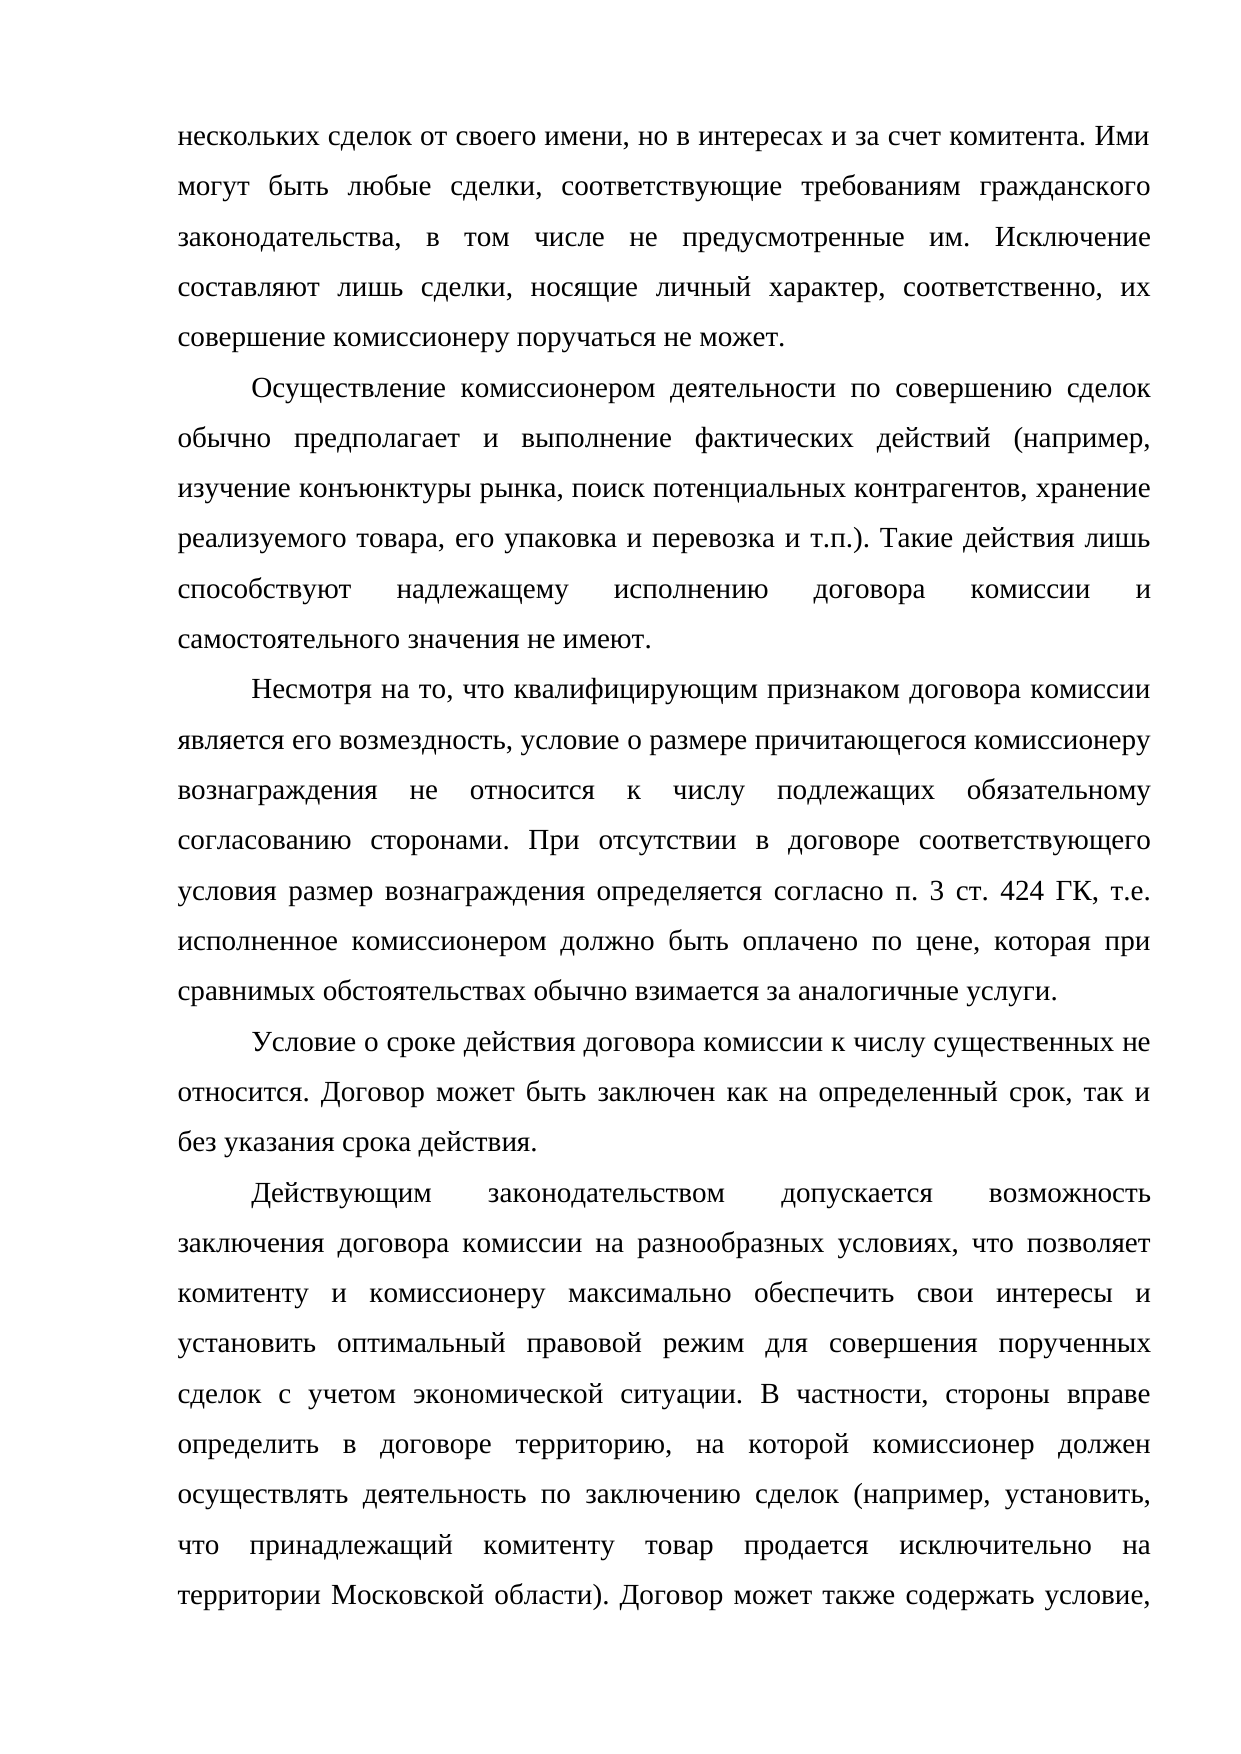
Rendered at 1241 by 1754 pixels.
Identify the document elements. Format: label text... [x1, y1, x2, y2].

text Несмотря на то, что квалифицирующим признаком договора комиссии является его возмездность, условие о размере причитающегося комиссионеру вознаграждения не относится к числу подлежащих обязательному согласованию сторонами. При отсутствии в договоре соответствующего условия размер вознаграждения определяется согласно п. 3 ст. 424 ГК, т.е. исполненное комиссионером должно быть оплачено по цене, которая при сравнимых обстоятельствах обычно взимается за аналогичные услуги. [177, 672, 1152, 1007]
text Условие о сроке действия договора комиссии к числу существенных не относится. Договор может быть заключен как на определенный срок, так и без указания срока действия. [177, 1024, 1152, 1158]
text Осуществление комиссионером деятельности по совершению сделок обычно предполагает и выполнение фактических действий (например, изучение конъюнктуры рынка, поиск потенциальных контрагентов, хранение реализуемого товара, его упаковка и перевозка и т.п.). Такие действия лишь способствуют надлежащему исполнению договора комиссии и самостоятельного значения не имеют. [177, 370, 1152, 655]
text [177, 118, 1152, 353]
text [177, 1175, 1152, 1611]
